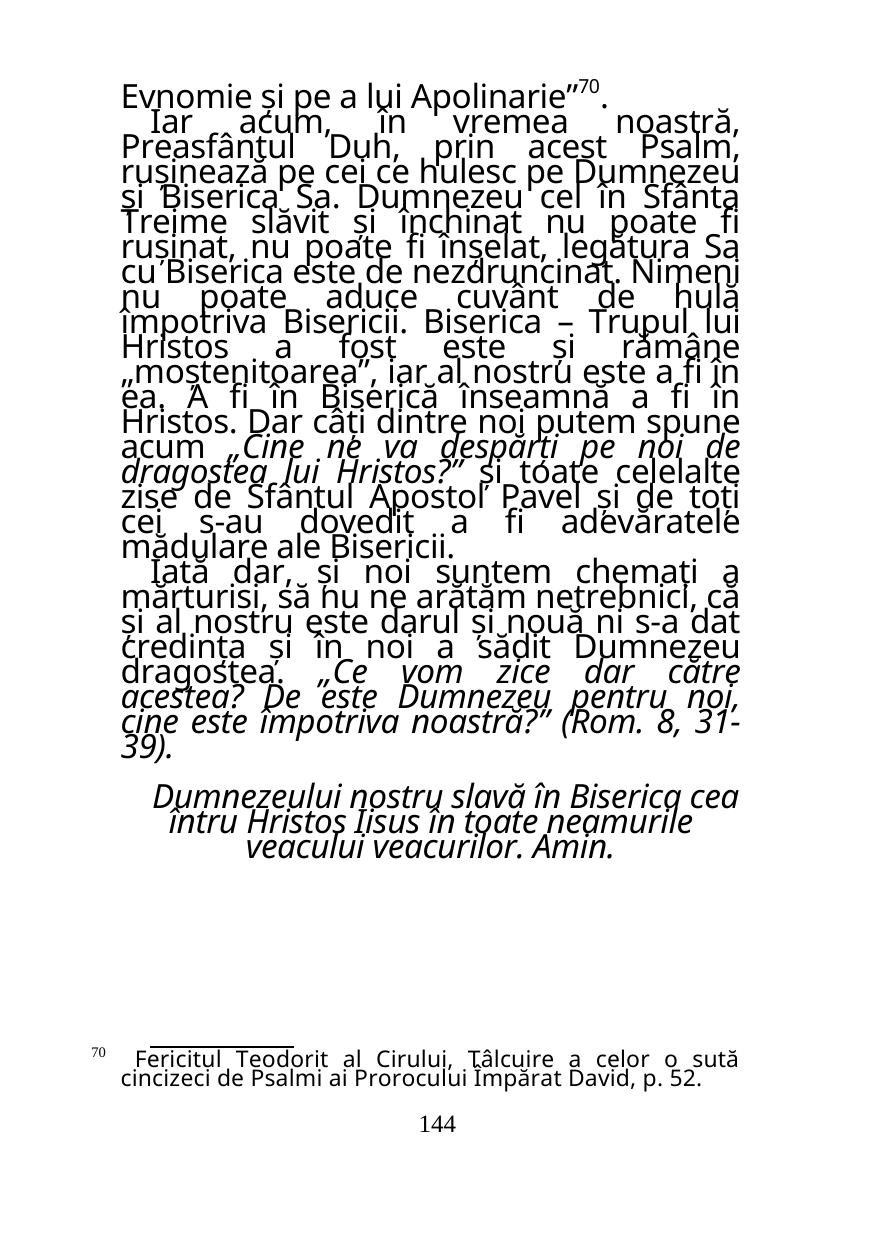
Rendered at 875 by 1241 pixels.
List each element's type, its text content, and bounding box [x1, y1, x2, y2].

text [120, 89, 741, 114]
text Iată dar, și noi suntem chemați a mărturisi, să nu ne arătăm netrebnici, că și al nostru este darul și nouă ni s-a dat credința și în noi a sădit Dumnezeu dragostea. „Ce vom zice dar către acestea? De este Dumnezeu pentru noi, cine este împotriva noastră?” (Rom. 8, 31- 39). [120, 564, 741, 764]
text Dumnezeului nostru slavă în Biserica cea întru Hristos Iisus în toate neamurile veacului veacurilor. Amin. [120, 789, 741, 864]
text Iar acum, în vremea noastră, Preasfântul Duh, prin acest Psalm, rușinează pe cei ce hulesc pe Dumnezeu și Biserica Sa. Dumnezeu cel în Sfânta Treime slăvit și închinat nu poate fi rușinat, nu poate fi înșelat, legătura Sa cu Biserica este de nezdruncinat. Nimeni nu poate aduce cuvânt de hulă împotriva Bisericii. Biserica – Trupul lui Hristos a fost este și rămâne „moștenitoarea”, iar al nostru este a fi în ea. A fi în Biserică înseamnă a fi în Hristos. Dar câți dintre noi putem spune acum „Cine ne va despărți pe noi de dragostea lui Hristos?” și toate celelalte zise de Sfântul Apostol Pavel și de toți cei s-au dovedit a fi adevăratele mădulare ale Bisericii. [120, 114, 741, 564]
